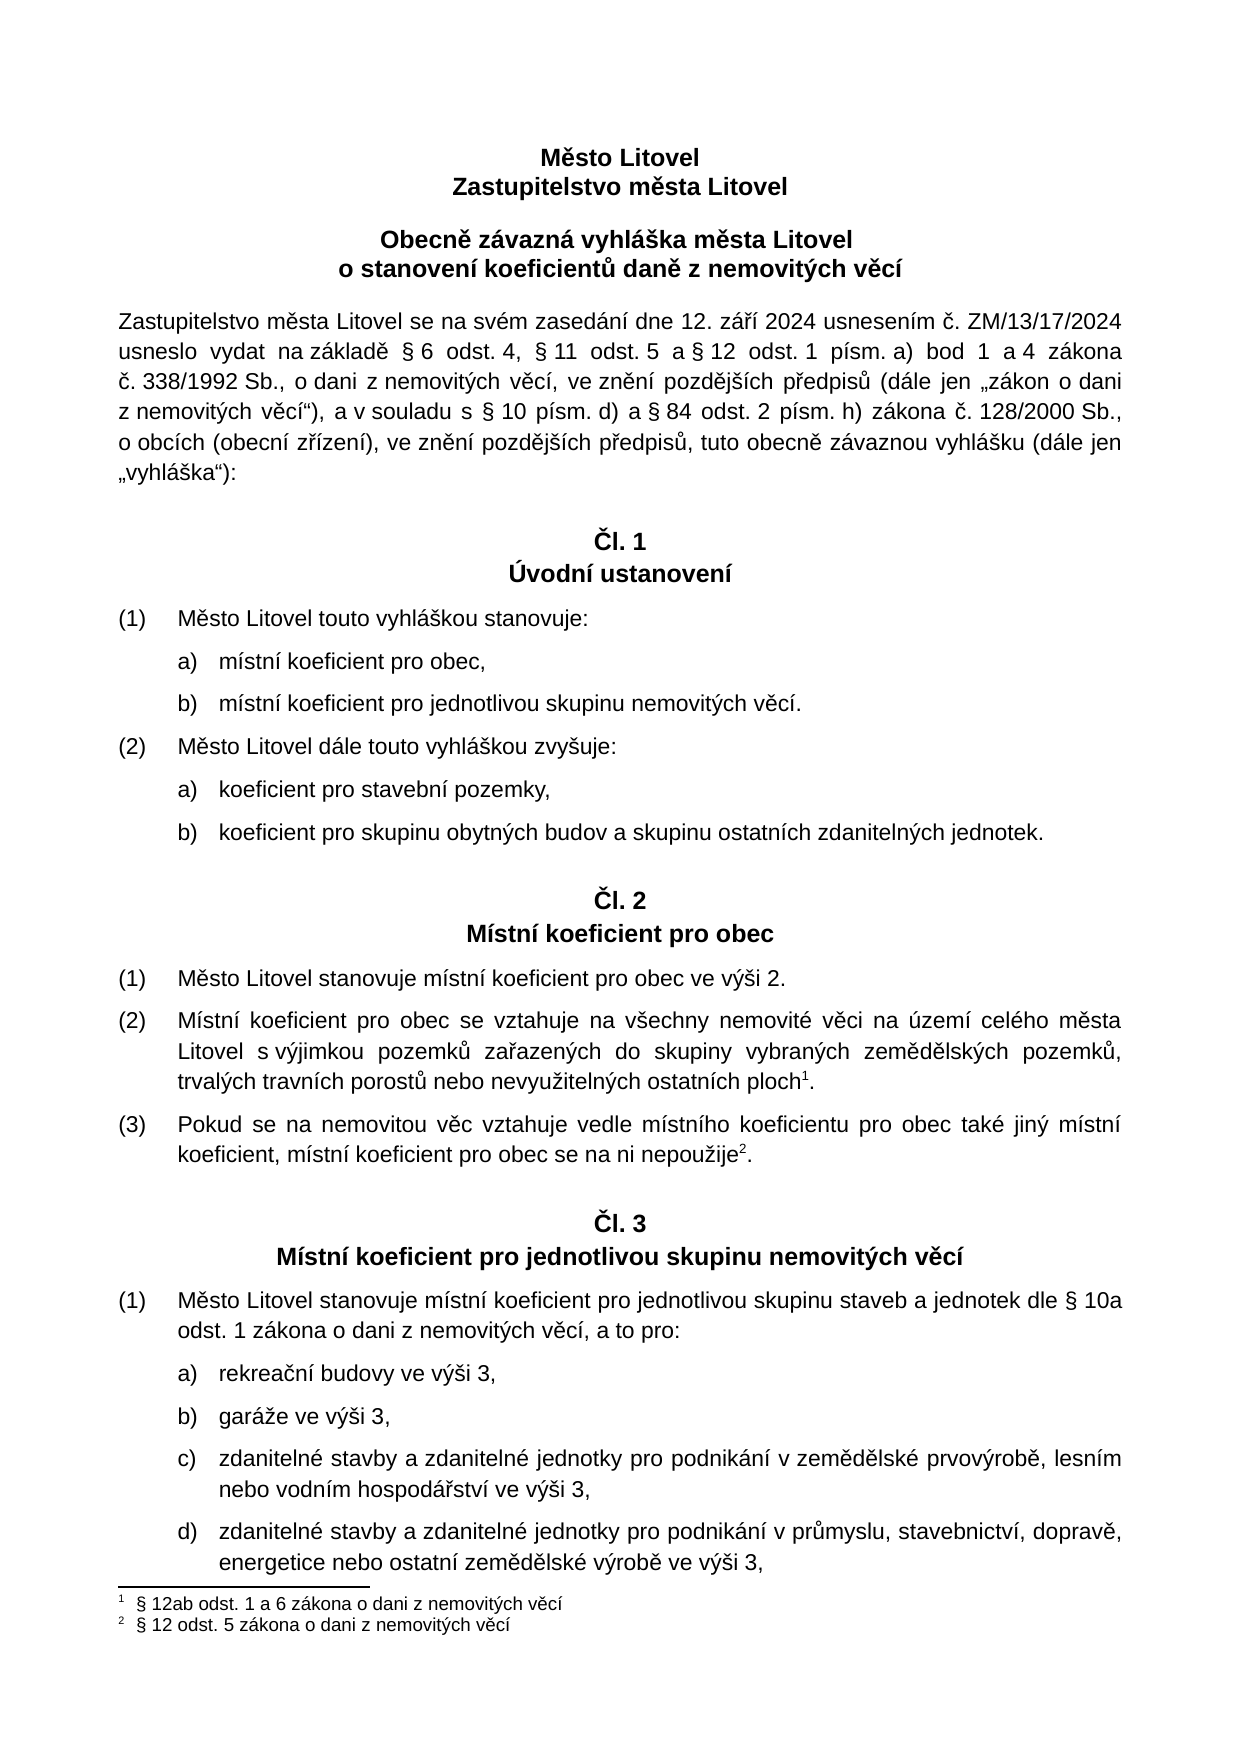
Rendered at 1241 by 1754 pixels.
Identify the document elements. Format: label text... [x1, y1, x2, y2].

list zdanitelné stavby a zdanitelné jednotky pro podnikání v zemědělské prvovýrobě, lesním nebo vodním hospodářství ve výši 3, [177, 1445, 1122, 1502]
list místní koeficient pro jednotlivou skupinu nemovitých věcí. [177, 690, 1122, 717]
subtitle Čl. 1 Úvodní ustanovení [118, 526, 1122, 588]
list Město Litovel touto vyhláškou stanovuje: [118, 605, 1122, 631]
subtitle Obecně závazná vyhláška města Litovel o stanovení koeficientů daně z nemovitých věcí [118, 225, 1122, 283]
list koeficient pro stavební pozemky, [177, 776, 1122, 802]
list Místní koeficient pro obec se vztahuje na všechny nemovité věci na území celého města Litovel s výjimkou pozemků zařazených do skupiny vybraných zemědělských pozemků, trvalých travních porostů nebo nevyužitelných ostatních ploch. [118, 1007, 1122, 1094]
list Město Litovel stanovuje místní koeficient pro obec ve výši 2. [118, 965, 1122, 991]
list zdanitelné stavby a zdanitelné jednotky pro podnikání v průmyslu, stavebnictví, dopravě, energetice nebo ostatní zemědělské výrobě ve výši 3, [177, 1518, 1122, 1575]
list Město Litovel stanovuje místní koeficient pro jednotlivou skupinu staveb a jednotek dle § 10a odst. 1 zákona o dani z nemovitých věcí, a to pro: [118, 1287, 1122, 1344]
list Město Litovel dále touto vyhláškou zvyšuje: [118, 733, 1122, 759]
subtitle Čl. 2 Místní koeficient pro obec [118, 886, 1122, 948]
text Zastupitelstvo města Litovel se na svém zasedání dne 12. září 2024 usnesením č. ZM/13/17/2024 usneslo vydat na základě § 6 odst. 4, § 11 odst. 5 a § 12 odst. 1 písm. a) bod 1 a 4 zákona č. 338/1992 Sb., o dani z nemovitých věcí, ve znění pozdějších předpisů (dále jen „zákon o dani z nemovitých věcí“), a v souladu s § 10 písm. d) a § 84 odst. 2 písm. h) zákona č. 128/2000 Sb., o obcích (obecní zřízení), ve znění pozdějších předpisů, tuto obecně závaznou vyhlášku (dále jen „vyhláška“): [118, 308, 1122, 485]
list Pokud se na nemovitou věc vztahuje vedle místního koeficientu pro obec také jiný místní koeficient, místní koeficient pro obec se na ni nepoužije. [118, 1111, 1122, 1167]
subtitle Čl. 3 Místní koeficient pro jednotlivou skupinu nemovitých věcí [118, 1208, 1122, 1270]
list koeficient pro skupinu obytných budov a skupinu ostatních zdanitelných jednotek. [177, 818, 1122, 845]
list rekreační budovy ve výši 3, [177, 1360, 1122, 1386]
list místní koeficient pro obec, [177, 648, 1122, 674]
list garáže ve výši 3, [177, 1403, 1122, 1429]
title Město Litovel Zastupitelstvo města Litovel [118, 143, 1122, 201]
